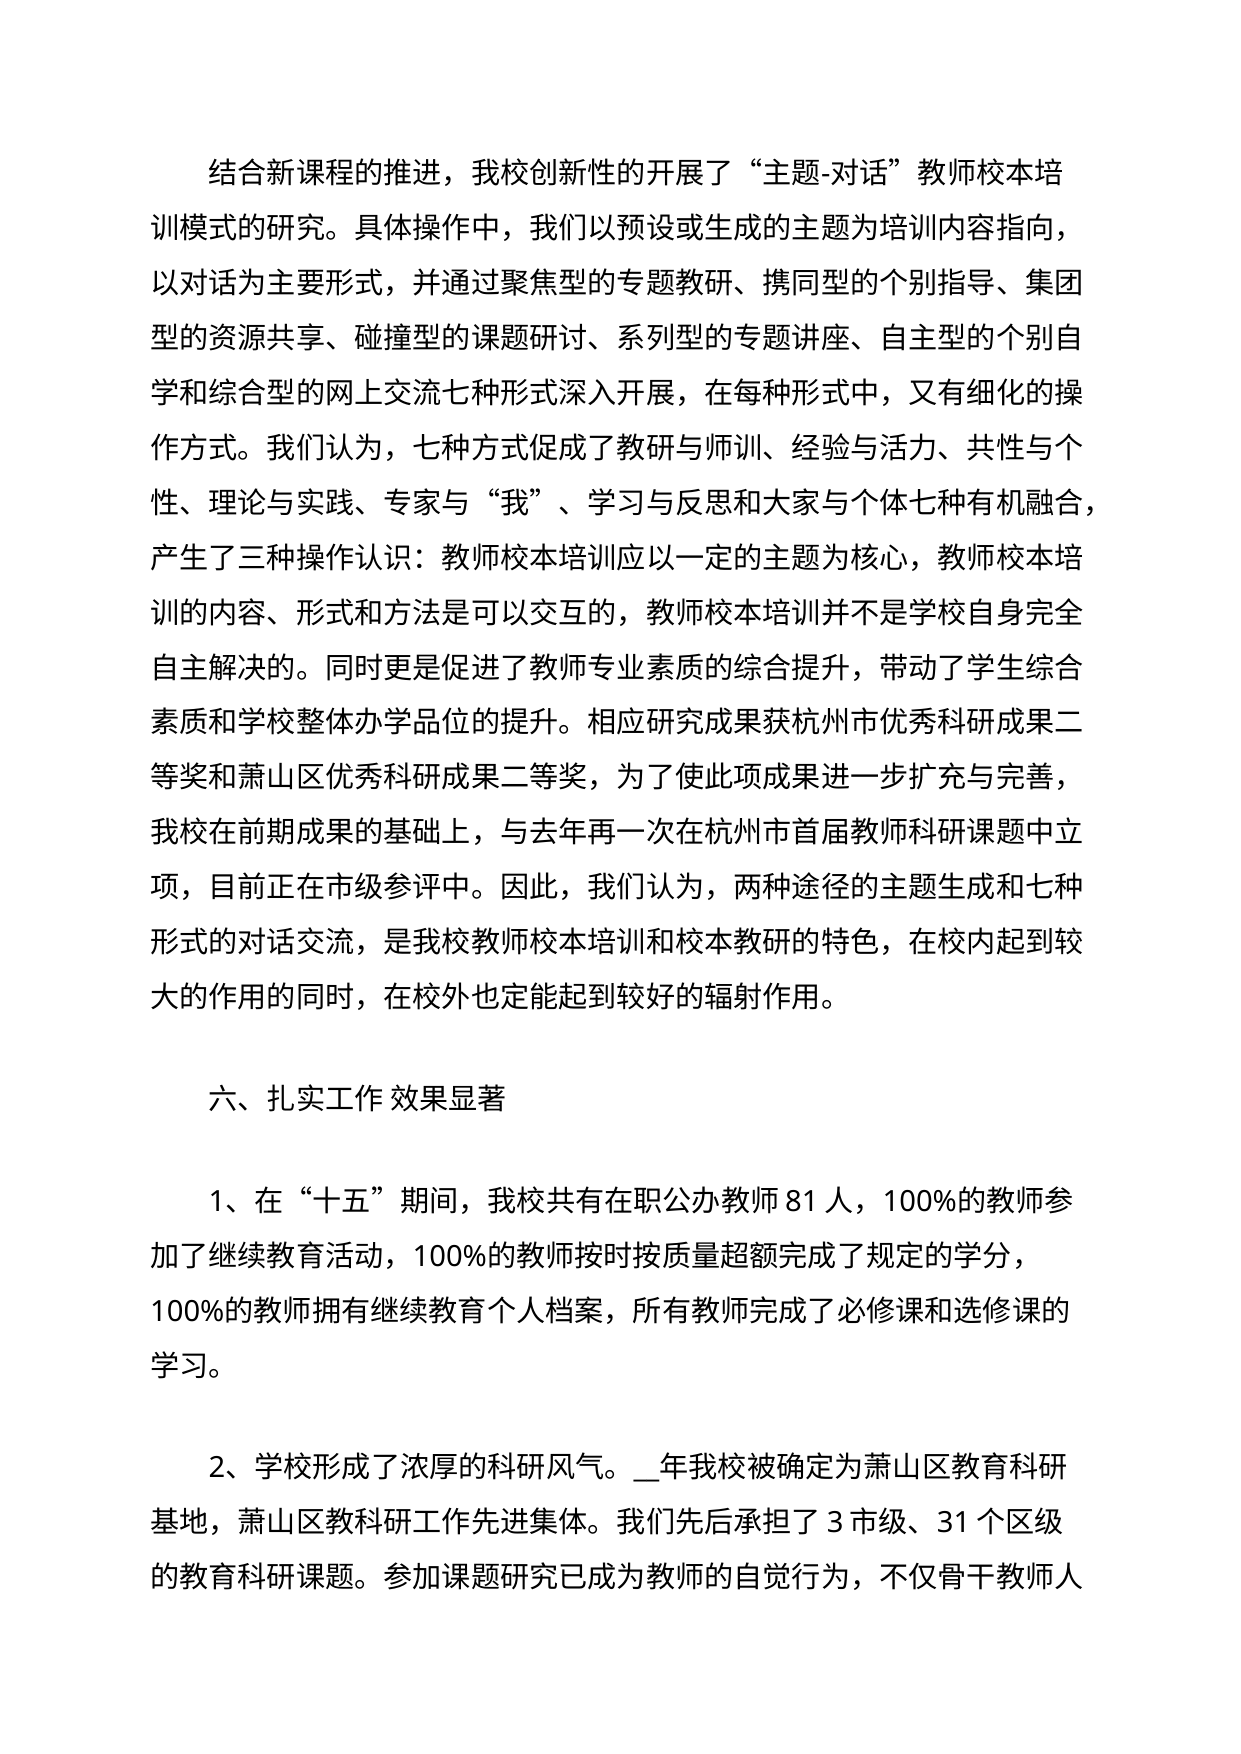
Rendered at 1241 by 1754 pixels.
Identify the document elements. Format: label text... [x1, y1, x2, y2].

text 1、在“十五”期间，我校共有在职公办教师81人，100%的教师参加了继续教育活动，100%的教师按时按质量超额完成了规定的学分，100%的教师拥有继续教育个人档案，所有教师完成了必修课和选修课的学习。 [150, 1177, 1090, 1384]
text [150, 1444, 1090, 1596]
text 六、扎实工作 效果显著 [150, 1075, 1090, 1118]
text 结合新课程的推进，我校创新性的开展了“主题-对话”教师校本培训模式的研究。具体操作中，我们以预设或生成的主题为培训内容指向，以对话为主要形式，并通过聚焦型的专题教研、携同型的个别指导、集团型的资源共享、碰撞型的课题研讨、系列型的专题讲座、自主型的个别自学和综合型的网上交流七种形式深入开展，在每种形式中，又有细化的操作方式。我们认为，七种方式促成了教研与师训、经验与活力、共性与个性、理论与实践、专家与“我”、学习与反思和大家与个体七种有机融合，产生了三种操作认识：教师校本培训应以一定的主题为核心，教师校本培训的内容、形式和方法是可以交互的，教师校本培训并不是学校自身完全自主解决的。同时更是促进了教师专业素质的综合提升，带动了学生综合素质和学校整体办学品位的提升。相应研究成果获杭州市优秀科研成果二等奖和萧山区优秀科研成果二等奖，为了使此项成果进一步扩充与完善，我校在前期成果的基础上，与去年再一次在杭州市首届教师科研课题中立项，目前正在市级参评中。因此，我们认为，两种途径的主题生成和七种形式的对话交流，是我校教师校本培训和校本教研的特色，在校内起到较大的作用的同时，在校外也定能起到较好的辐射作用。 [150, 150, 1090, 1016]
